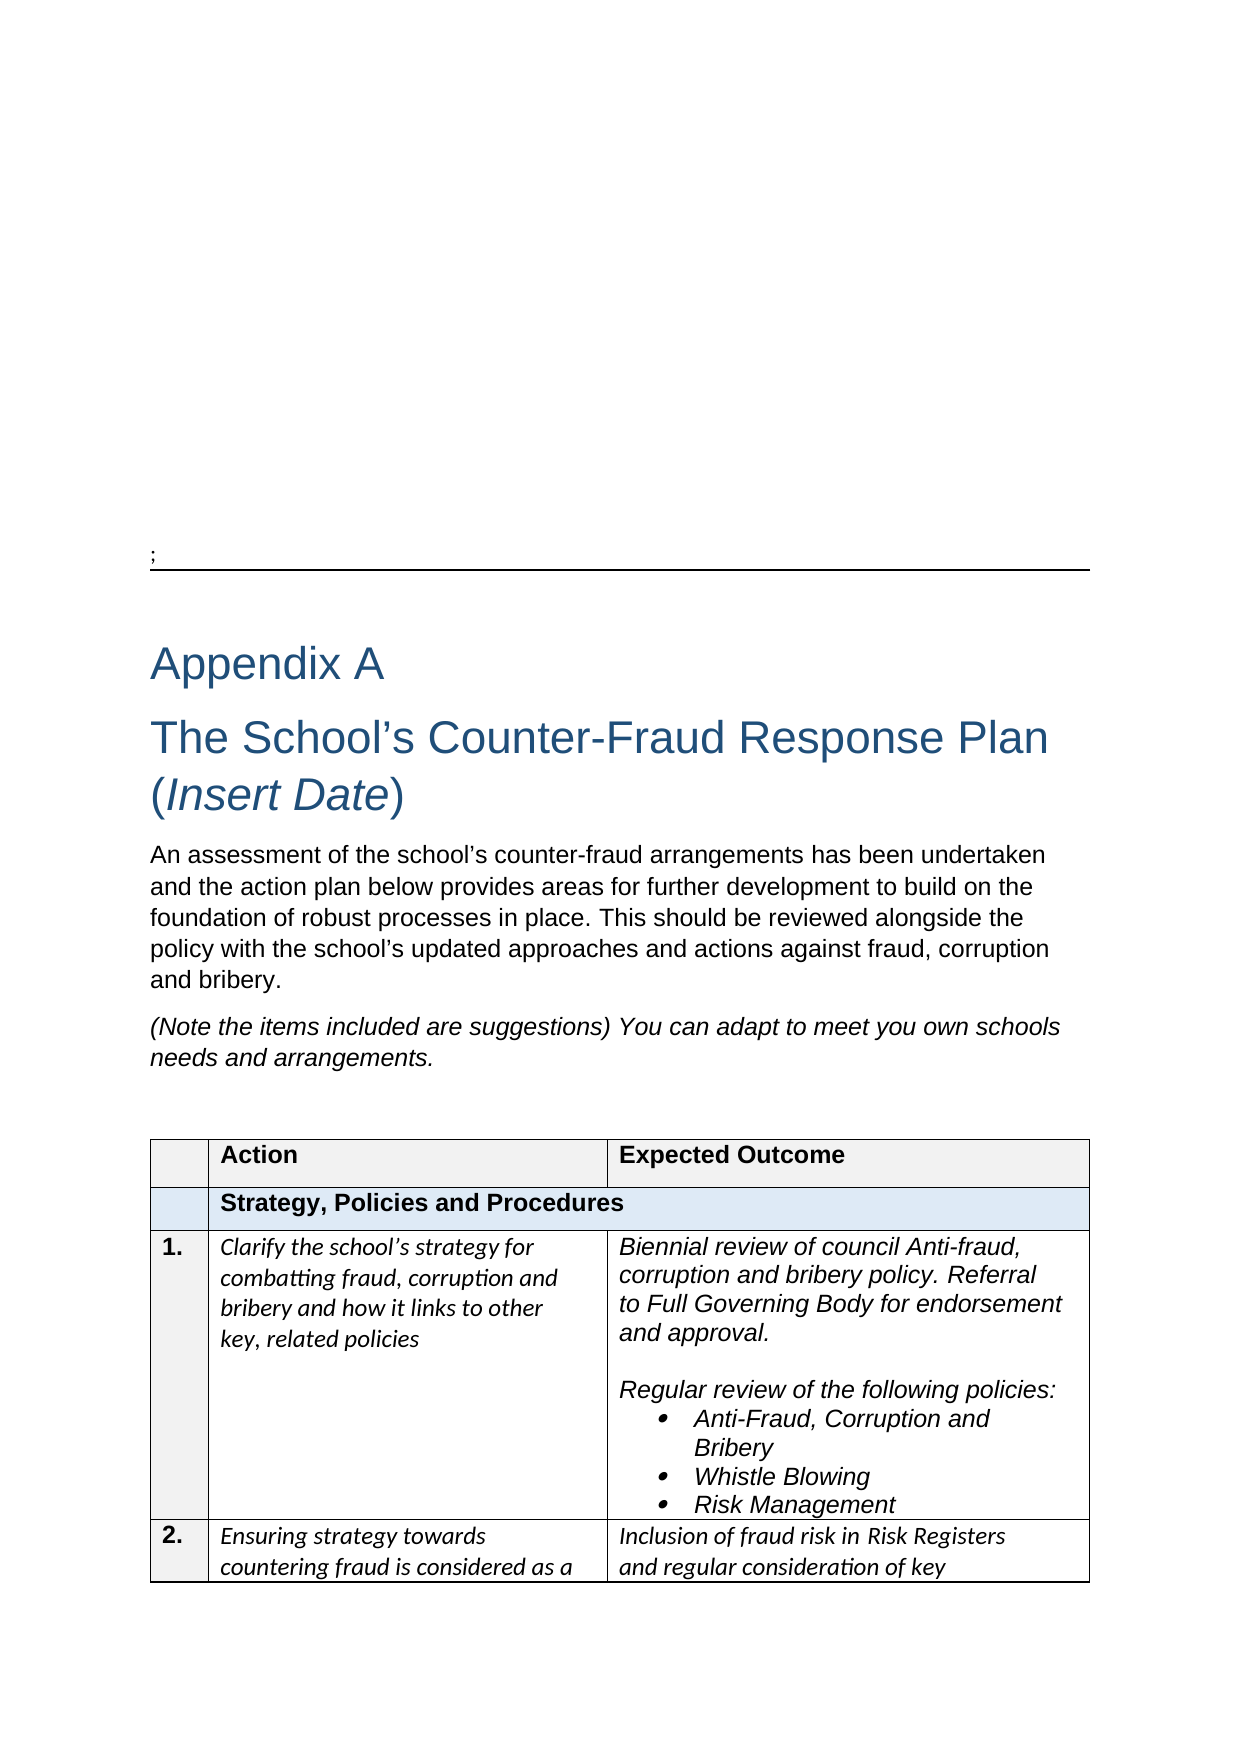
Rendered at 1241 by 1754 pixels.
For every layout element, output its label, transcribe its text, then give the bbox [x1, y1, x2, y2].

table_header Action [209, 1140, 607, 1187]
table_header [151, 1140, 208, 1187]
text An assessment of the school’s counter-fraud arrangements has been undertaken and the action plan below provides areas for further development to build on the foundation of robust processes in place. This should be reviewed alongside the policy with the school’s updated approaches and actions against fraud, corruption and bribery. [150, 841, 1090, 993]
text Appendix A [150, 637, 1090, 689]
table_cell Clarify the school’s strategy for combatting fraud, corruption and bribery and how it links to other key, related policies [209, 1231, 607, 1519]
table_header Expected Outcome [608, 1140, 1089, 1187]
text ; [150, 539, 1090, 569]
text (Note the items included are suggestions) You can adapt to meet you own schools needs and arrangements. [150, 1012, 1090, 1072]
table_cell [608, 1520, 1089, 1581]
table_cell 2. [151, 1520, 208, 1581]
table_cell Biennial review of council Anti-fraud, corruption and bribery policy. Referral to Full Governing Body for endorsement and approval. Regular review of the following policies: Anti-Fraud, Corruption and Bribery Whistle Blowing Risk Management [608, 1231, 1089, 1519]
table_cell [209, 1520, 607, 1581]
table_cell Strategy, Policies and Procedures [209, 1188, 1089, 1230]
text The School’s Counter-Fraud Response Plan (Insert Date) [150, 710, 1090, 820]
table_cell [151, 1188, 208, 1230]
table_cell 1. [151, 1231, 208, 1519]
